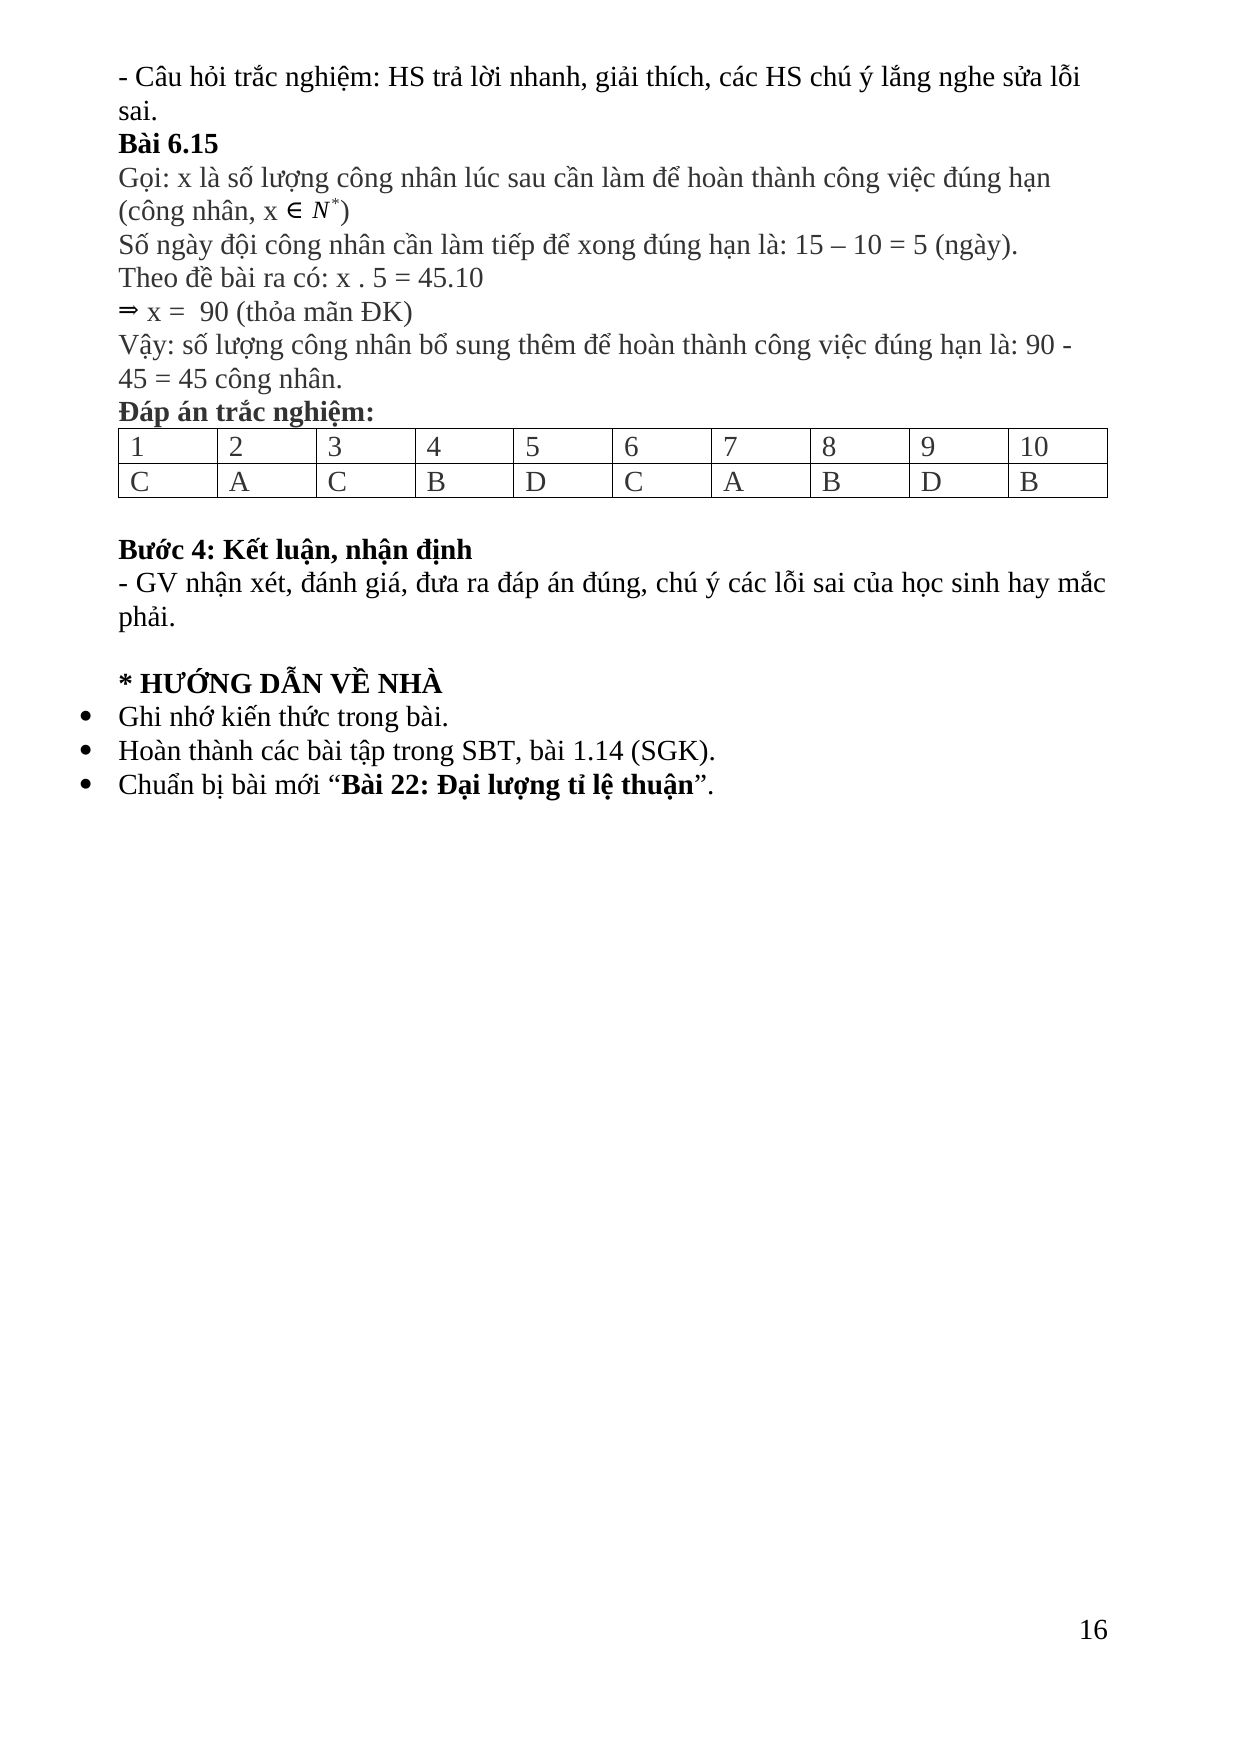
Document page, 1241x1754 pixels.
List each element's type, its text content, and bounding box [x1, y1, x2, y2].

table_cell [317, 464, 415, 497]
list Chuẩn bị bài mới “Bài 22: Đại lượng tỉ lệ thuận”. [81, 767, 1107, 801]
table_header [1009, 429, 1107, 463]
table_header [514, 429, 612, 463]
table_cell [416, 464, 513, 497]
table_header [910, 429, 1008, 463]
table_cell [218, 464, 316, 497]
text Bước 4: Kết luận, nhận định [118, 532, 1107, 565]
text Theo đề bài ra có: x . 5 = 45.10 [118, 260, 1107, 294]
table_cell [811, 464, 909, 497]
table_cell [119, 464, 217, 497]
list Ghi nhớ kiến thức trong bài. [81, 699, 1107, 733]
text Số ngày đội công nhân cần làm tiếp để xong đúng hạn là: 15 – 10 = 5 (ngày). [118, 227, 1107, 260]
text Đáp án trắc nghiệm: [118, 394, 1107, 428]
text * HƯỚNG DẪN VỀ NHÀ [118, 666, 1107, 699]
list Hoàn thành các bài tập trong SBT, bài 1.14 (SGK). [81, 733, 1107, 767]
text x = 90 (thỏa mãn ĐK) [118, 294, 1107, 327]
text Vậy: số lượng công nhân bổ sung thêm để hoàn thành công việc đúng hạn là: 90 - 45 = 45 công nhân. [118, 327, 1107, 394]
text - GV nhận xét, đánh giá, đưa ra đáp án đúng, chú ý các lỗi sai của học sinh hay mắc phải. [118, 565, 1107, 632]
text Bài 6.15 [118, 126, 1107, 160]
table_header 2 [218, 429, 316, 463]
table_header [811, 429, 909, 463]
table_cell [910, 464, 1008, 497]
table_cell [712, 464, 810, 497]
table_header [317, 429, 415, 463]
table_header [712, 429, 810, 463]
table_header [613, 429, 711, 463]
table_header 1 [119, 429, 217, 463]
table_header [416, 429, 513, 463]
text - Câu hỏi trắc nghiệm: HS trả lời nhanh, giải thích, các HS chú ý lắng nghe sửa lỗi sai. [118, 59, 1107, 126]
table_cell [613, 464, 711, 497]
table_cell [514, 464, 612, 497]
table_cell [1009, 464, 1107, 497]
text Gọi: x là số lượng công nhân lúc sau cần làm để hoàn thành công việc đúng hạn (công nhân, x *) [118, 160, 1107, 227]
